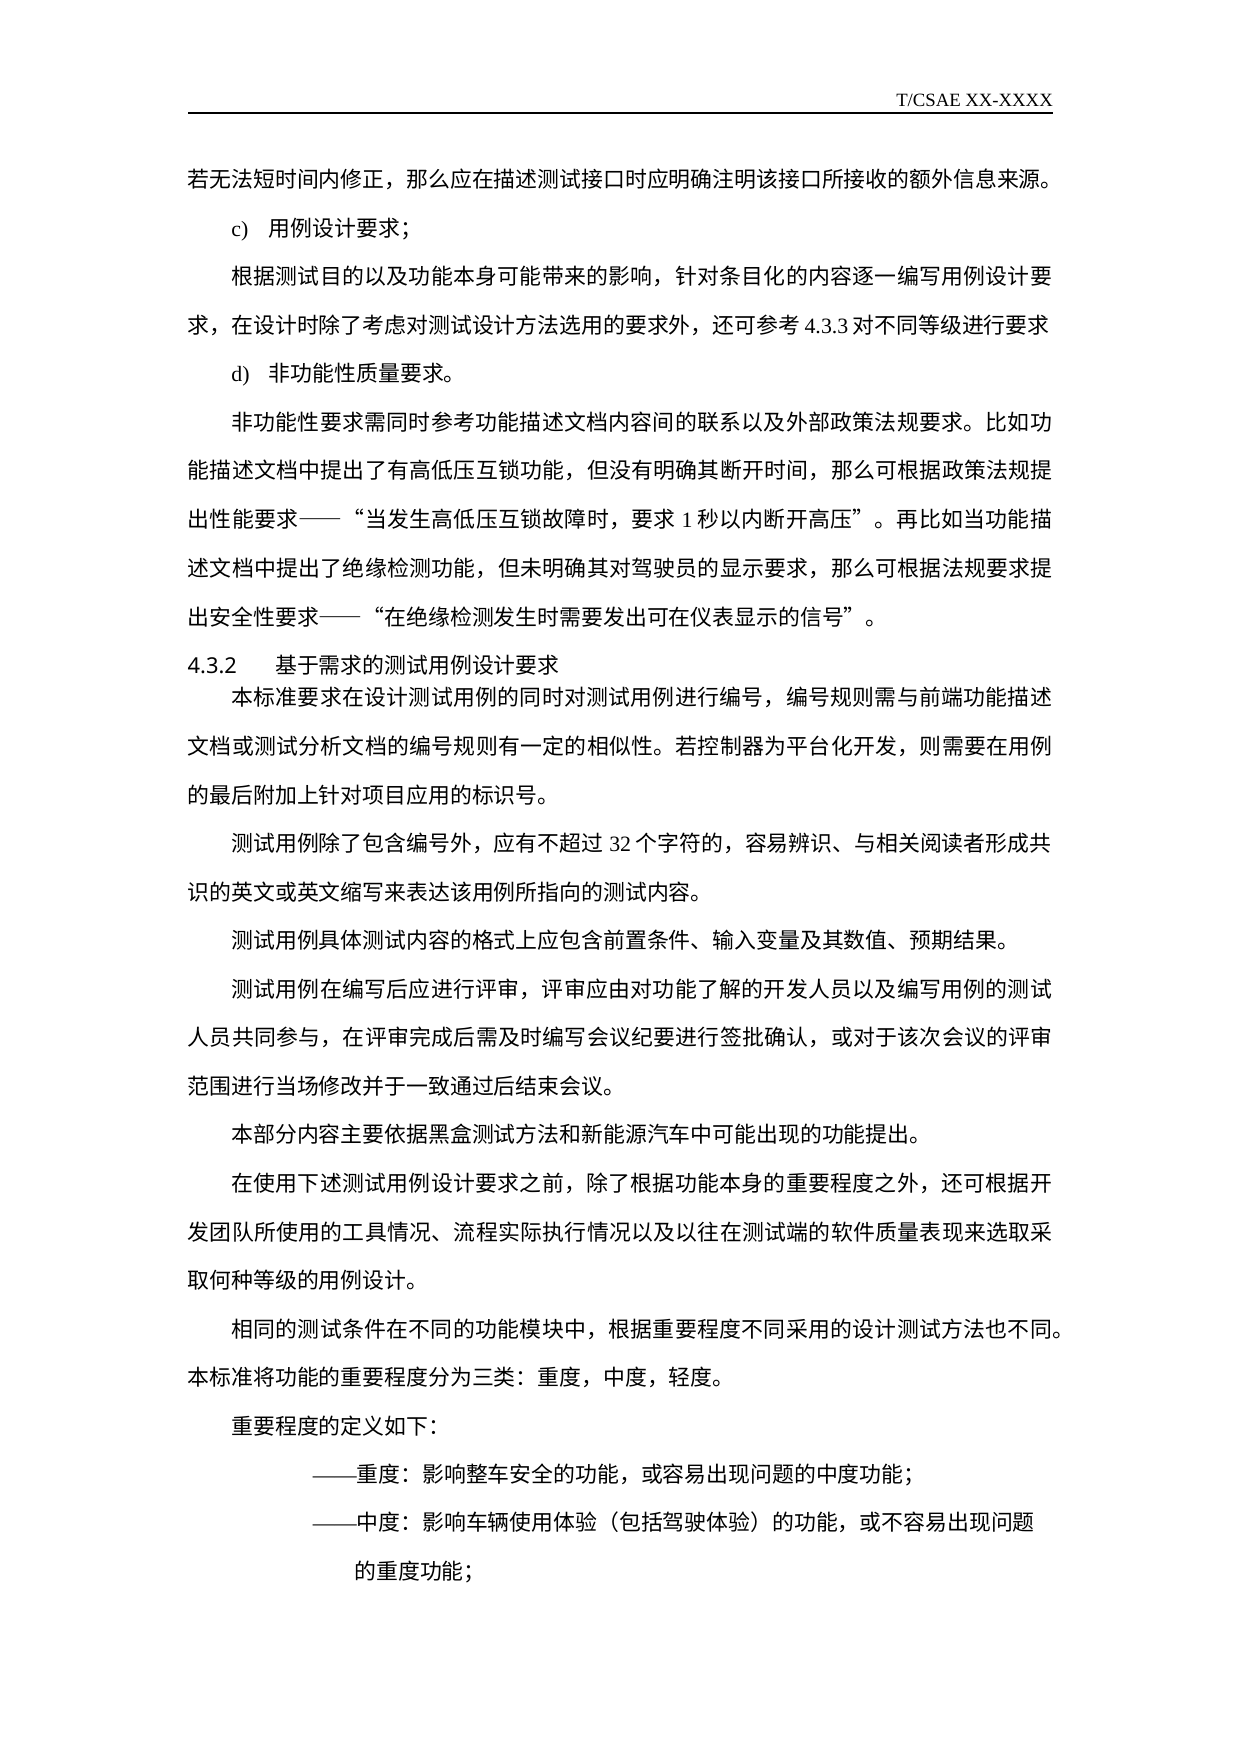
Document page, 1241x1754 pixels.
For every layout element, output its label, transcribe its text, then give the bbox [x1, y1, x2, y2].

text ——重度：影响整车安全的功能，或容易出现问题的中度功能； [313, 1457, 1053, 1489]
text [187, 162, 1053, 194]
text 相同的测试条件在不同的功能模块中，根据重要程度不同采用的设计测试方法也不同。本标准将功能的重要程度分为三类：重度，中度，轻度。 [187, 1311, 1053, 1392]
list 非功能性质量要求。 [231, 356, 1053, 388]
text 重要程度的定义如下： [187, 1408, 1053, 1441]
text 测试用例除了包含编号外，应有不超过32个字符的，容易辨识、与相关阅读者形成共识的英文或英文缩写来表达该用例所指向的测试内容。 [187, 826, 1053, 907]
list 用例设计要求； [231, 210, 1053, 243]
text 4.3.2 基于需求的测试用例设计要求 [187, 647, 1053, 680]
text 本部分内容主要依据黑盒测试方法和新能源汽车中可能出现的功能提出。 [187, 1117, 1053, 1149]
text 测试用例具体测试内容的格式上应包含前置条件、输入变量及其数值、预期结果。 [187, 923, 1053, 955]
text 非功能性要求需同时参考功能描述文档内容间的联系以及外部政策法规要求。比如功能描述文档中提出了有高低压互锁功能，但没有明确其断开时间，那么可根据政策法规提出性能要求——“当发生高低压互锁故障时，要求1秒以内断开高压”。再比如当功能描述文档中提出了绝缘检测功能，但未明确其对驾驶员的显示要求，那么可根据法规要求提出安全性要求——“在绝缘检测发生时需要发出可在仪表显示的信号”。 [187, 404, 1053, 632]
text 本标准要求在设计测试用例的同时对测试用例进行编号，编号规则需与前端功能描述文档或测试分析文档的编号规则有一定的相似性。若控制器为平台化开发，则需要在用例的最后附加上针对项目应用的标识号。 [187, 680, 1053, 810]
text ——中度：影响车辆使用体验（包括驾驶体验）的功能，或不容易出现问题的重度功能； [313, 1505, 1053, 1586]
text 根据测试目的以及功能本身可能带来的影响，针对条目化的内容逐一编写用例设计要求，在设计时除了考虑对测试设计方法选用的要求外，还可参考4.3.3对不同等级进行要求 [187, 259, 1053, 340]
text 在使用下述测试用例设计要求之前，除了根据功能本身的重要程度之外，还可根据开发团队所使用的工具情况、流程实际执行情况以及以往在测试端的软件质量表现来选取采取何种等级的用例设计。 [187, 1165, 1053, 1295]
text 测试用例在编写后应进行评审，评审应由对功能了解的开发人员以及编写用例的测试人员共同参与，在评审完成后需及时编写会议纪要进行签批确认，或对于该次会议的评审范围进行当场修改并于一致通过后结束会议。 [187, 971, 1053, 1101]
